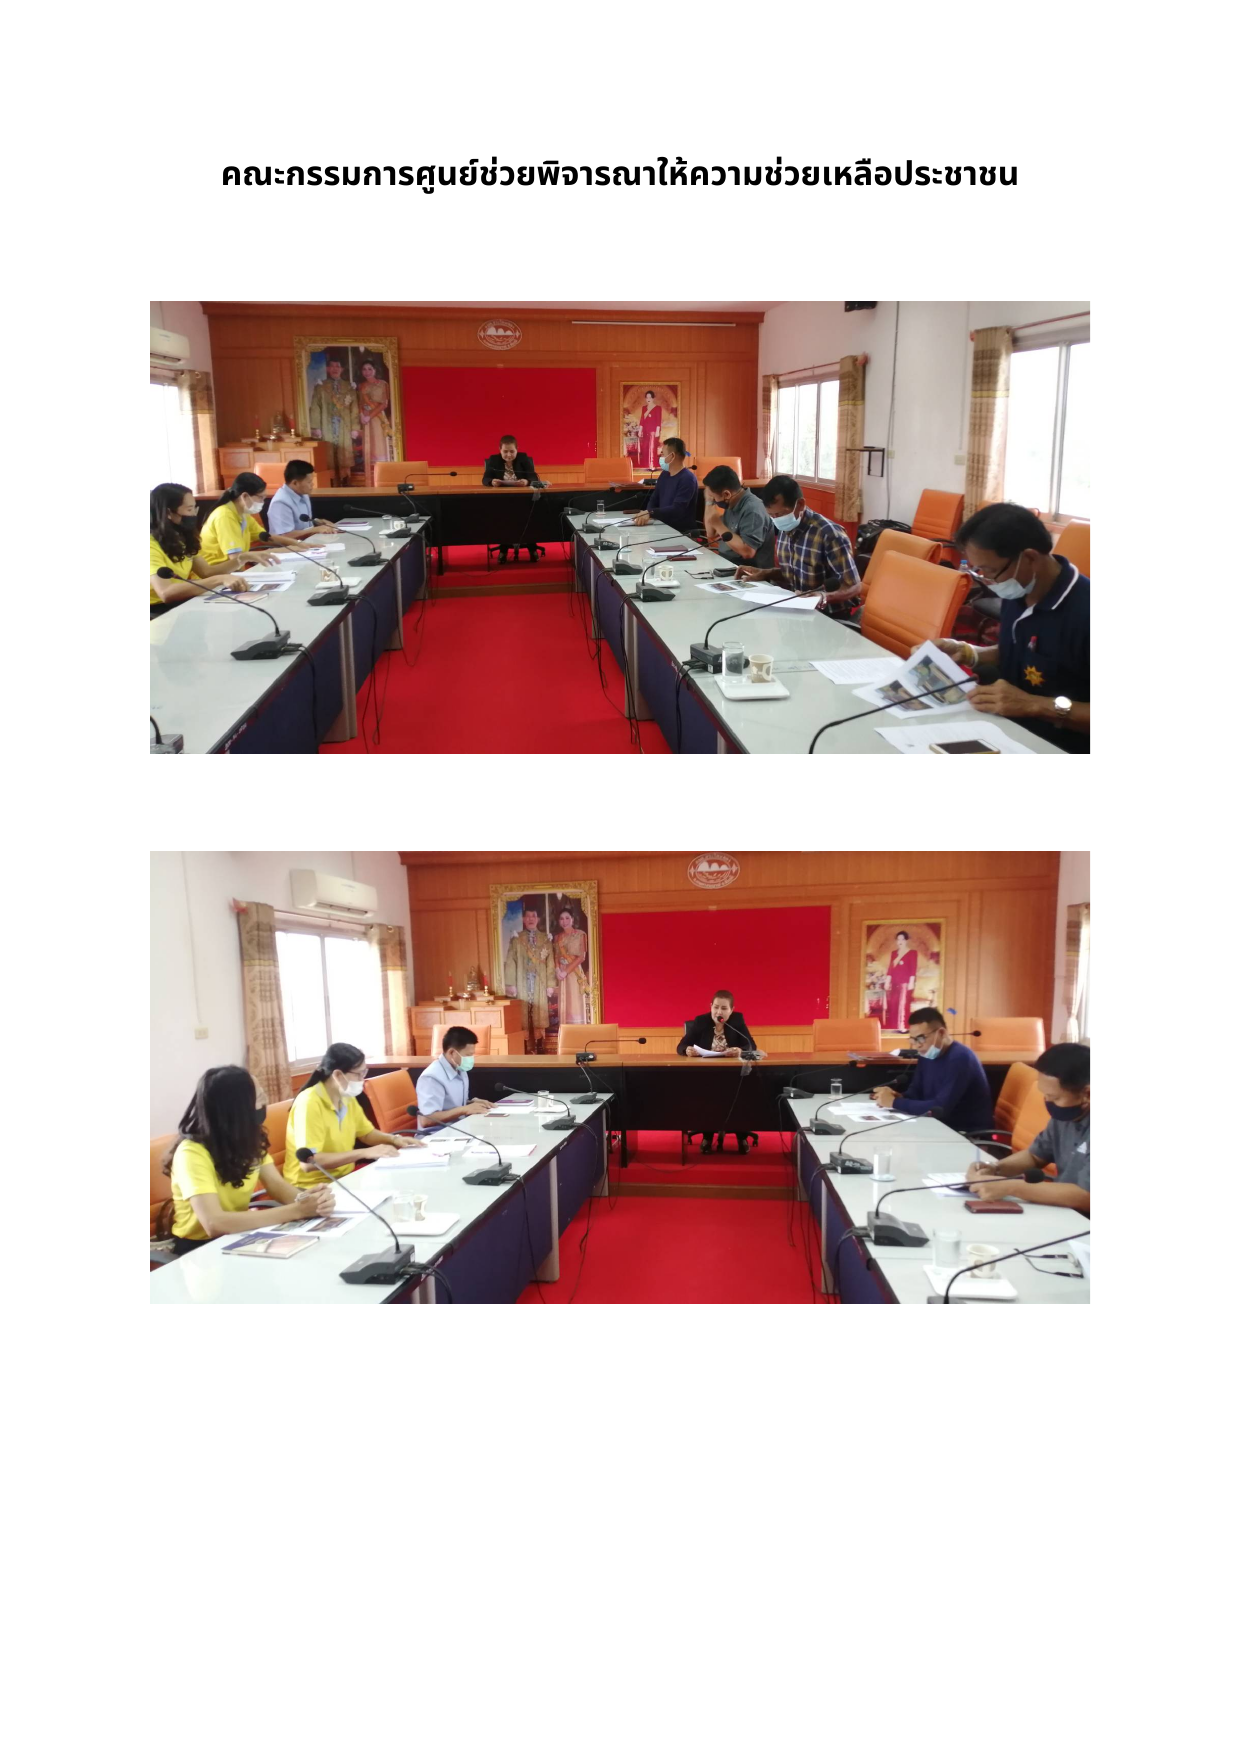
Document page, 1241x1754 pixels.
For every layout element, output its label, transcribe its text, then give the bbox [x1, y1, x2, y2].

picture [150, 301, 1091, 754]
picture [150, 851, 1091, 1304]
text คณะกรรมการศูนย์ช่วยพิจารณาให้ความช่วยเหลือประชาชน [150, 150, 1090, 200]
